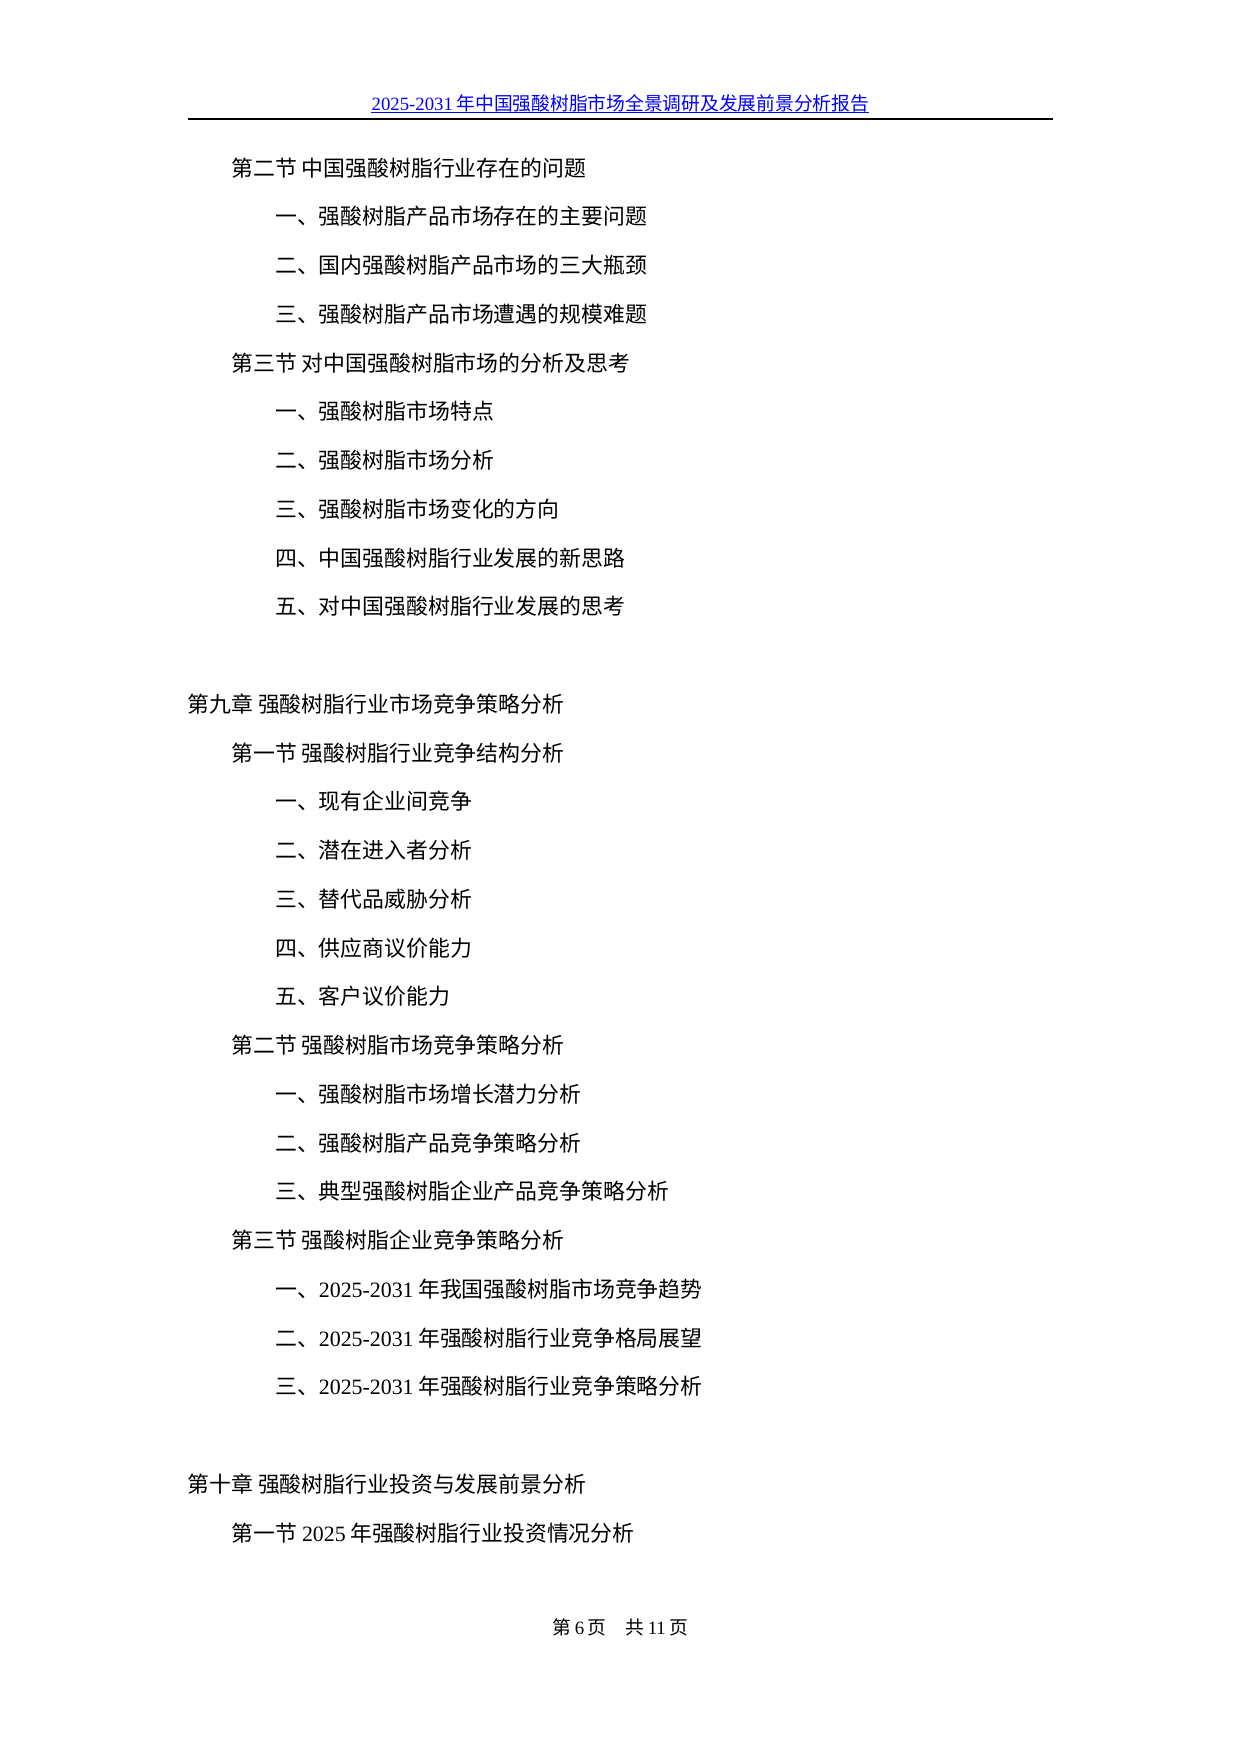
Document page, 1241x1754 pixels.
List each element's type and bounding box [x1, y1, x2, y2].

text [187, 150, 1053, 1548]
